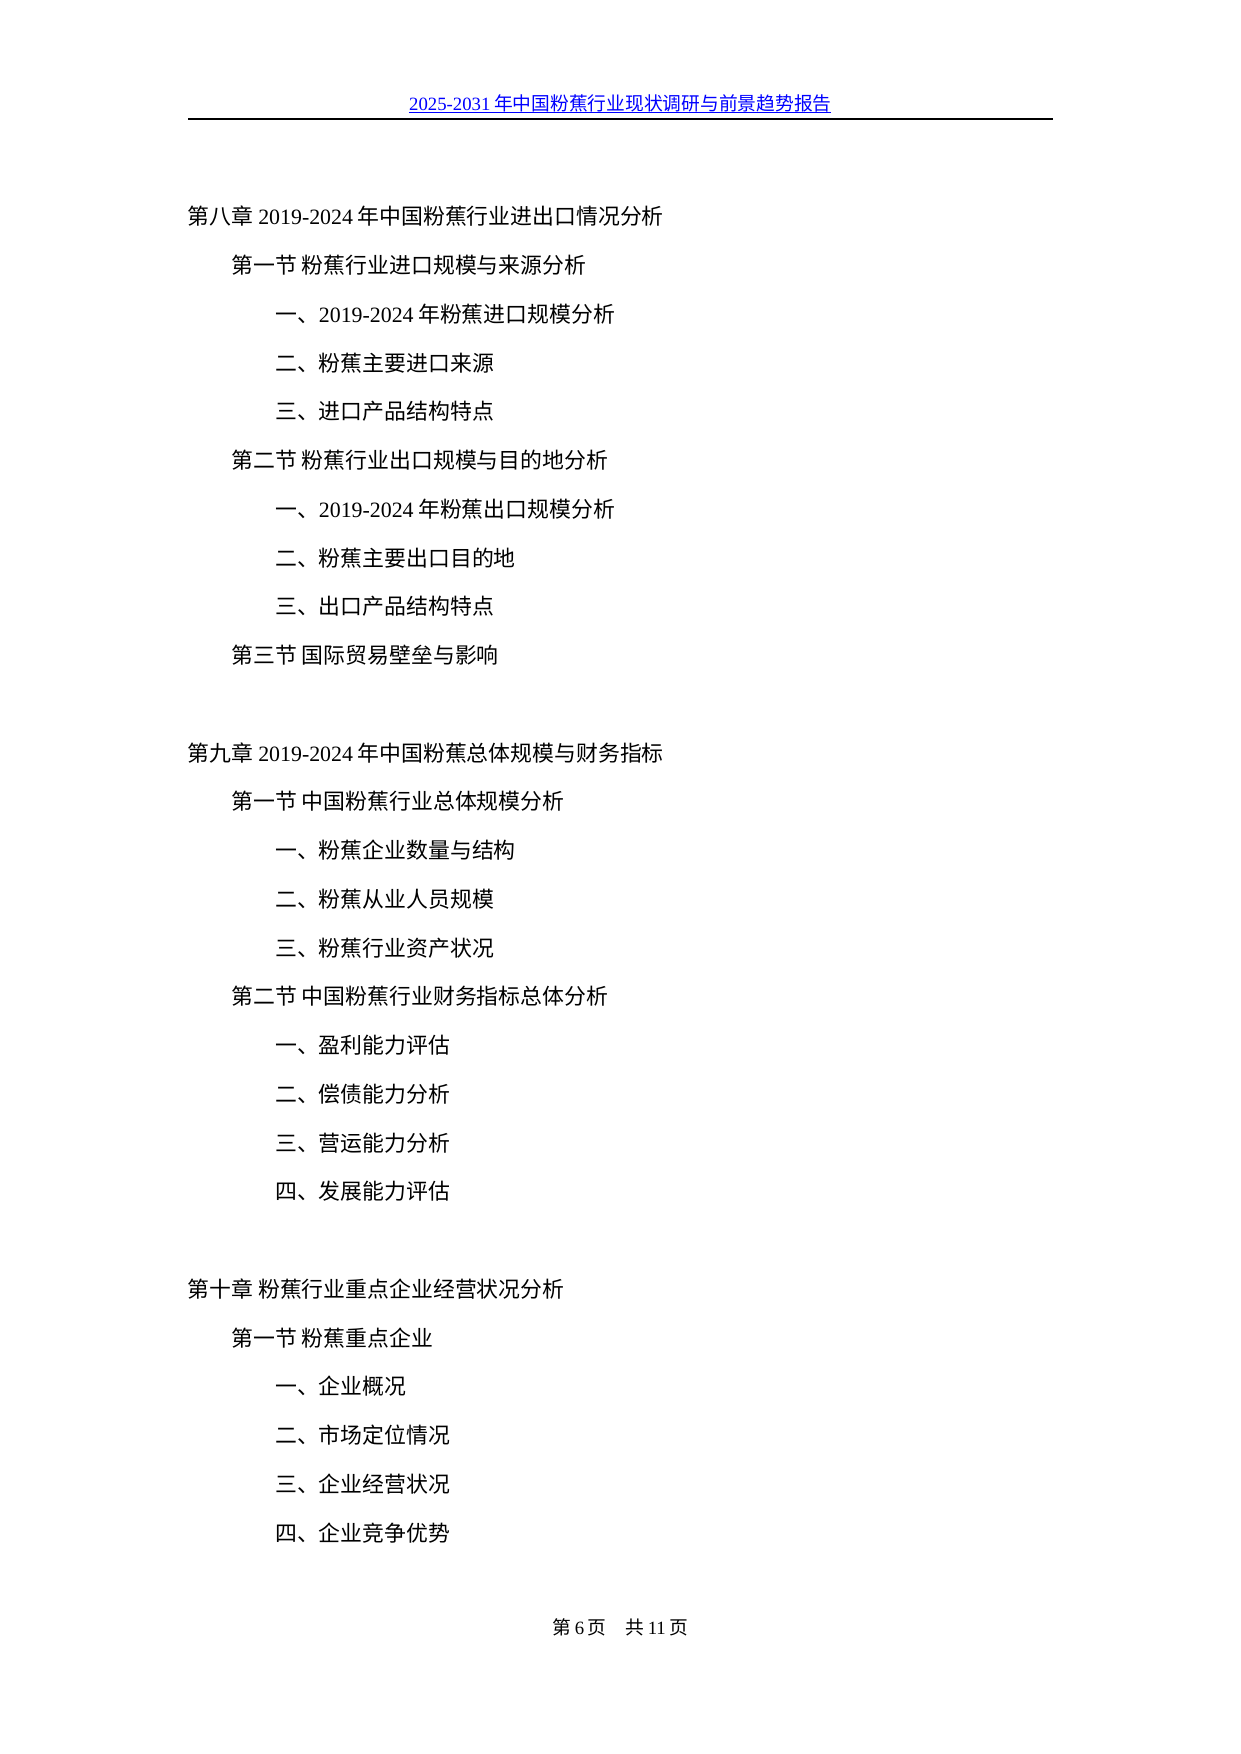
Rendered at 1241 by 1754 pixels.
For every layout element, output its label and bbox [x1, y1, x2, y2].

text [187, 150, 1053, 1548]
